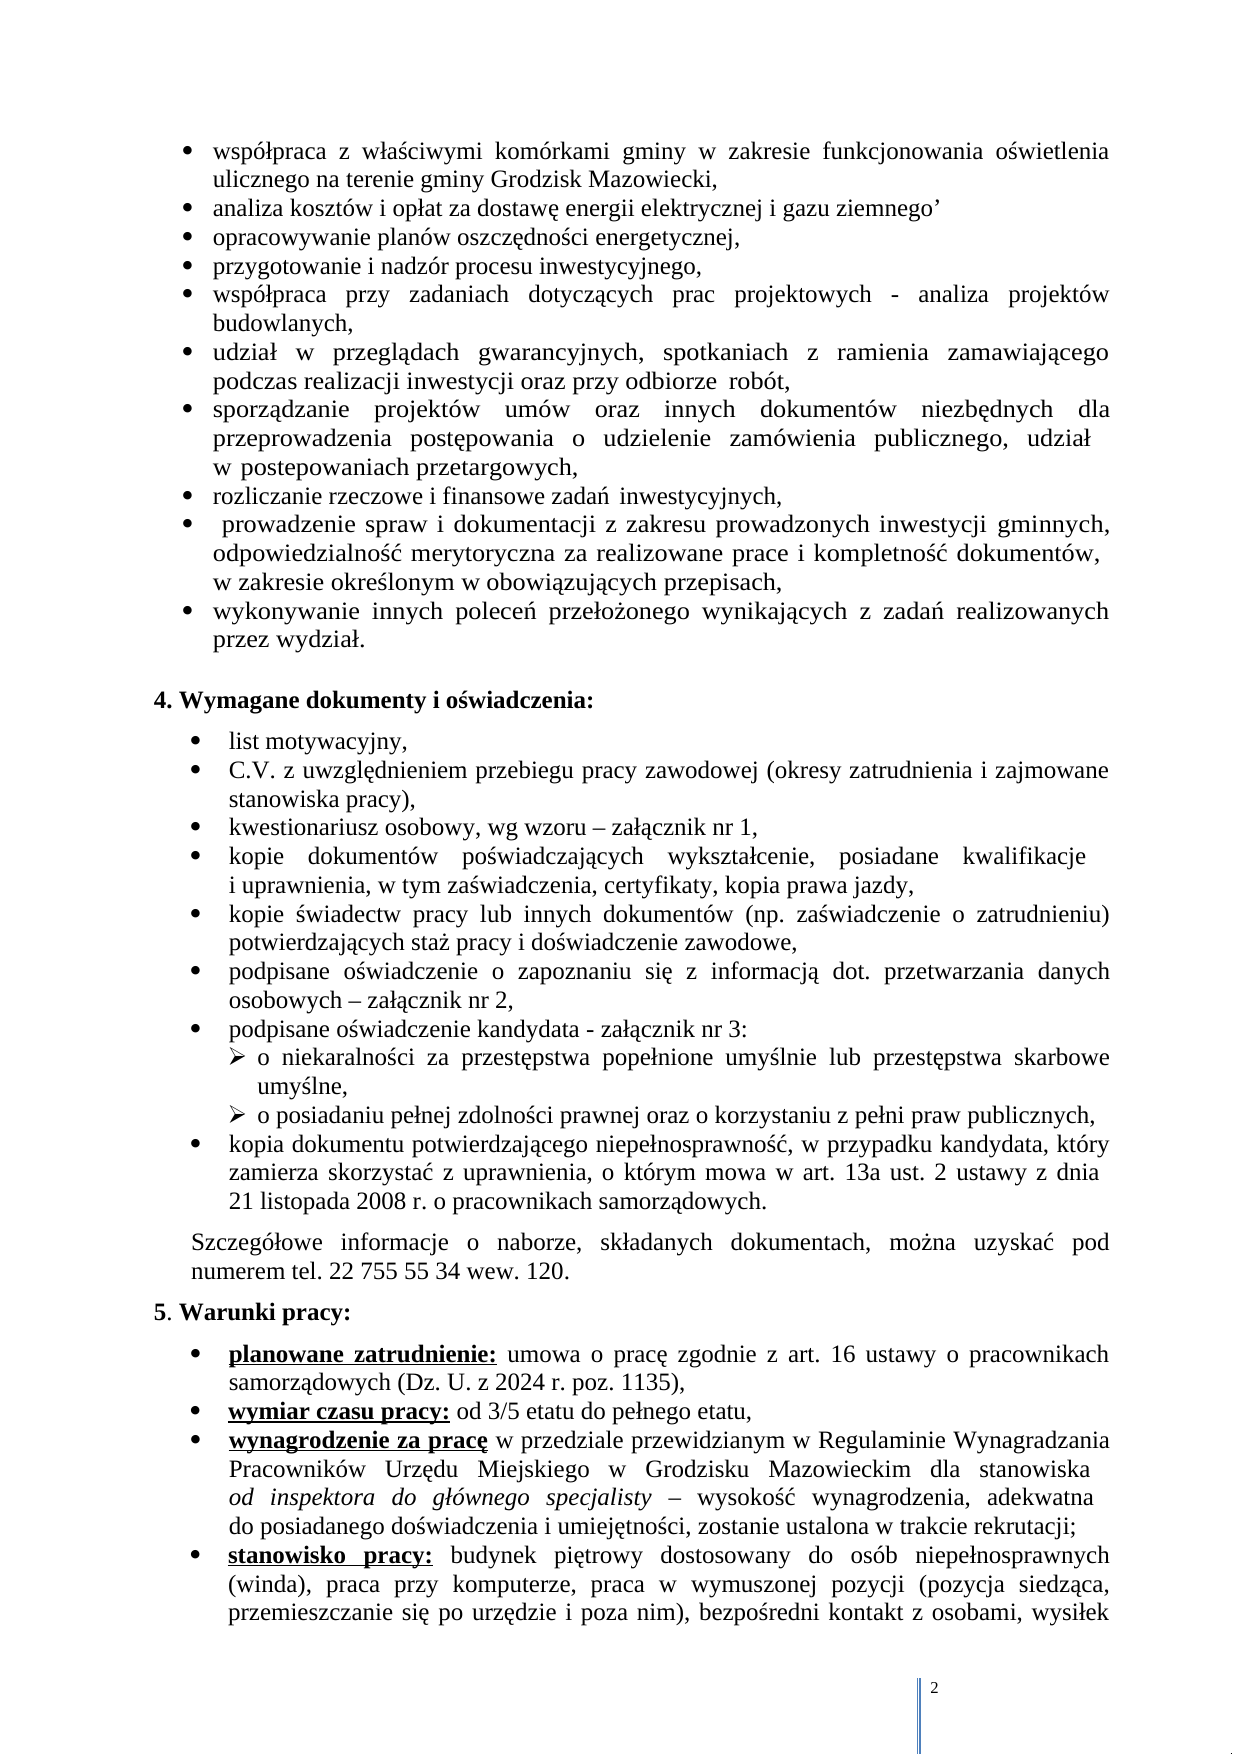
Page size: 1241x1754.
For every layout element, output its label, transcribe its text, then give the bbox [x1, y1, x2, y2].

list przygotowanie i nadzór procesu inwestycyjnego, [183, 251, 1110, 279]
list opracowywanie planów oszczędności energetycznej, [183, 222, 1110, 251]
list wynagrodzenie za pracę w przedziale przewidzianym w Regulaminie Wynagradzania Pracowników Urzędu Miejskiego w Grodzisku Mazowieckim dla stanowiska od inspektora do głównego specjalisty – wysokość wynagrodzenia, adekwatna do posiadanego doświadczenia i umiejętności, zostanie ustalona w trakcie rekrutacji; [191, 1425, 1110, 1540]
list współpraca z właściwymi komórkami gminy w zakresie funkcjonowania oświetlenia ulicznego na terenie gminy Grodzisk Mazowiecki, [183, 136, 1110, 193]
text Szczegółowe informacje o naborze, składanych dokumentach, można uzyskać pod numerem tel. 22 755 55 34 wew. 120. [191, 1227, 1110, 1285]
list analiza kosztów i opłat za dostawę energii elektrycznej i gazu ziemnego’ [183, 193, 1110, 222]
list udział w przeglądach gwarancyjnych, spotkaniach z ramienia zamawiającego podczas realizacji inwestycji oraz przy odbiorze robót, [183, 337, 1110, 394]
list podpisane oświadczenie kandydata - załącznik nr 3: [191, 1014, 1110, 1042]
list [191, 1540, 1110, 1626]
text 4. Wymagane dokumenty i oświadczenia: [153, 685, 1110, 714]
list list motywacyjny, [191, 726, 1110, 755]
list prowadzenie spraw i dokumentacji z zakresu prowadzonych inwestycji gminnych, odpowiedzialność merytoryczna za realizowane prace i kompletność dokumentów, w zakresie określonym w obowiązujących przepisach, [183, 509, 1110, 596]
list kopie świadectw pracy lub innych dokumentów (np. zaświadczenie o zatrudnieniu) potwierdzających staż pracy i doświadczenie zawodowe, [191, 899, 1110, 956]
list o niekaralności za przestępstwa popełnione umyślnie lub przestępstwa skarbowe umyślne, [227, 1042, 1110, 1100]
list C.V. z uwzględnieniem przebiegu pracy zawodowej (okresy zatrudnienia i zajmowane stanowiska pracy), [191, 755, 1110, 812]
list współpraca przy zadaniach dotyczących prac projektowych - analiza projektów budowlanych, [183, 279, 1110, 337]
list kopie dokumentów poświadczających wykształcenie, posiadane kwalifikacje i uprawnienia, w tym zaświadczenia, certyfikaty, kopia prawa jazdy, [191, 841, 1110, 899]
list sporządzanie projektów umów oraz innych dokumentów niezbędnych dla przeprowadzenia postępowania o udzielenie zamówienia publicznego, udział w postepowaniach przetargowych, [183, 394, 1110, 481]
list rozliczanie rzeczowe i finansowe zadań inwestycyjnych, [183, 481, 1110, 509]
list planowane zatrudnienie: umowa o pracę zgodnie z art. 16 ustawy o pracownikach samorządowych (Dz. U. z 2024 r. poz. 1135), [191, 1339, 1110, 1396]
list wymiar czasu pracy: od 3/5 etatu do pełnego etatu, [191, 1396, 1110, 1425]
list o posiadaniu pełnej zdolności prawnej oraz o korzystaniu z pełni praw publicznych, [227, 1100, 1110, 1129]
list kwestionariusz osobowy, wg wzoru – załącznik nr 1, [191, 812, 1110, 841]
list podpisane oświadczenie o zapoznaniu się z informacją dot. przetwarzania danych osobowych – załącznik nr 2, [191, 956, 1110, 1014]
text 5. Warunki pracy: [153, 1297, 1110, 1326]
list kopia dokumentu potwierdzającego niepełnosprawność, w przypadku kandydata, który zamierza skorzystać z uprawnienia, o którym mowa w art. 13a ust. 2 ustawy z dnia 21 listopada 2008 r. o pracownikach samorządowych. [191, 1129, 1110, 1215]
list wykonywanie innych poleceń przełożonego wynikających z zadań realizowanych przez wydział. [183, 596, 1110, 653]
